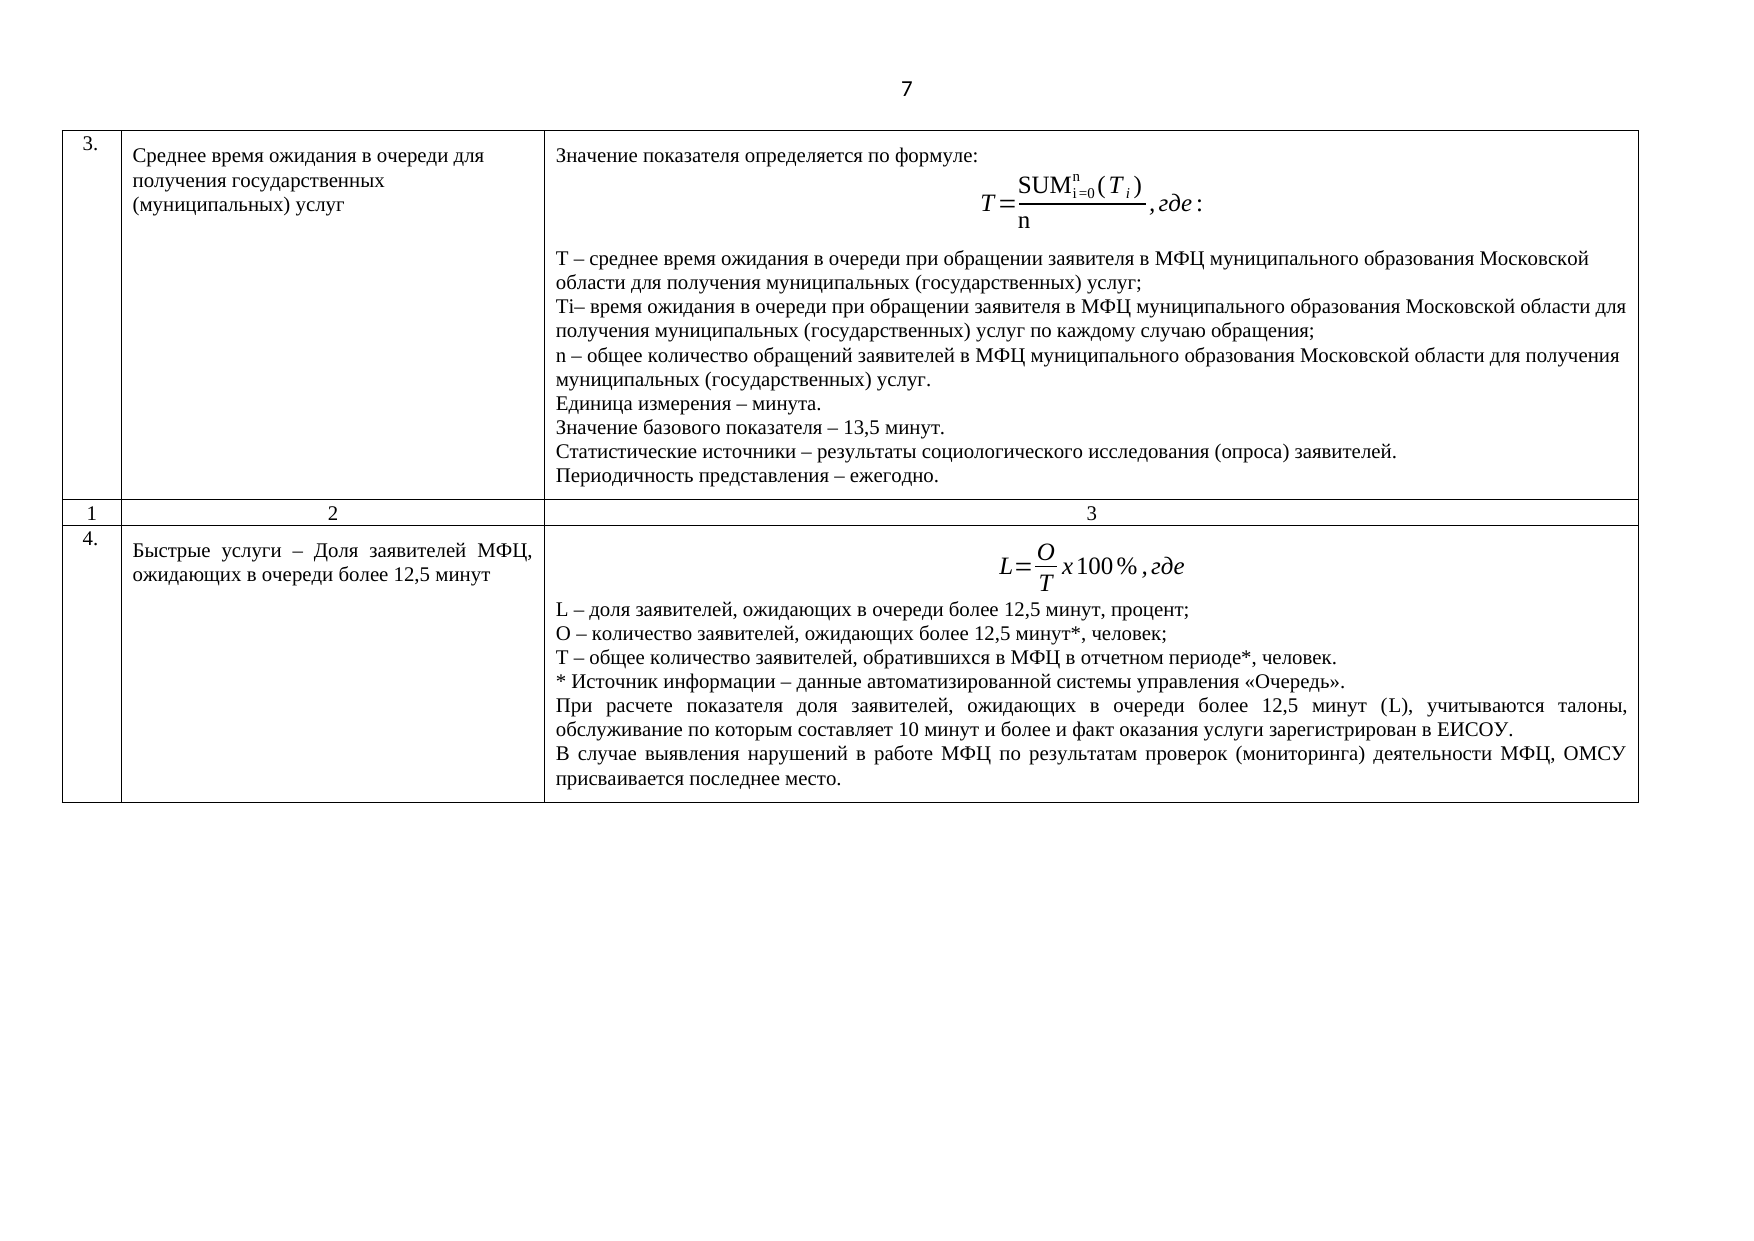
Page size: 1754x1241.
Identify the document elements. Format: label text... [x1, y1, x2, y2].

table_cell Быстрые услуги – Доля заявителей МФЦ, ожидающих в очереди более 12,5 минут [122, 526, 544, 802]
table_cell [63, 526, 121, 802]
table_cell 2 [122, 500, 544, 524]
table_cell [63, 131, 121, 499]
table_cell L – доля заявителей, ожидающих в очереди более 12,5 минут, процент; O – количество заявителей, ожидающих более 12,5 минут*, человек; T – общее количество заявителей, обратившихся в МФЦ в отчетном периоде*, человек. * Источник информации – данные автоматизированной системы управления «Очередь». При расчете показателя доля заявителей, ожидающих в очереди более 12,5 минут (L), учитываются талоны, обслуживание по которым составляет 10 минут и более и факт оказания услуги зарегистрирован в ЕИСОУ. В случае выявления нарушений в работе МФЦ по результатам проверок (мониторинга) деятельности МФЦ, ОМСУ присваивается последнее место. [545, 526, 1638, 802]
table_cell Среднее время ожидания в очереди для получения государственных (муниципальных) услуг [122, 131, 544, 499]
table_cell 3 [545, 500, 1638, 524]
table_cell Значение показателя определяется по формуле: T – среднее время ожидания в очереди при обращении заявителя в МФЦ муниципального образования Московской области для получения муниципальных (государственных) услуг; Ti– время ожидания в очереди при обращении заявителя в МФЦ муниципального образования Московской области для получения муниципальных (государственных) услуг по каждому случаю обращения; n – общее количество обращений заявителей в МФЦ муниципального образования Московской области для получения муниципальных (государственных) услуг. Единица измерения – минута. Значение базового показателя – 13,5 минут. Статистические источники – результаты социологического исследования (опроса) заявителей. Периодичность представления – ежегодно. [545, 131, 1638, 499]
table_cell 1 [63, 500, 121, 524]
